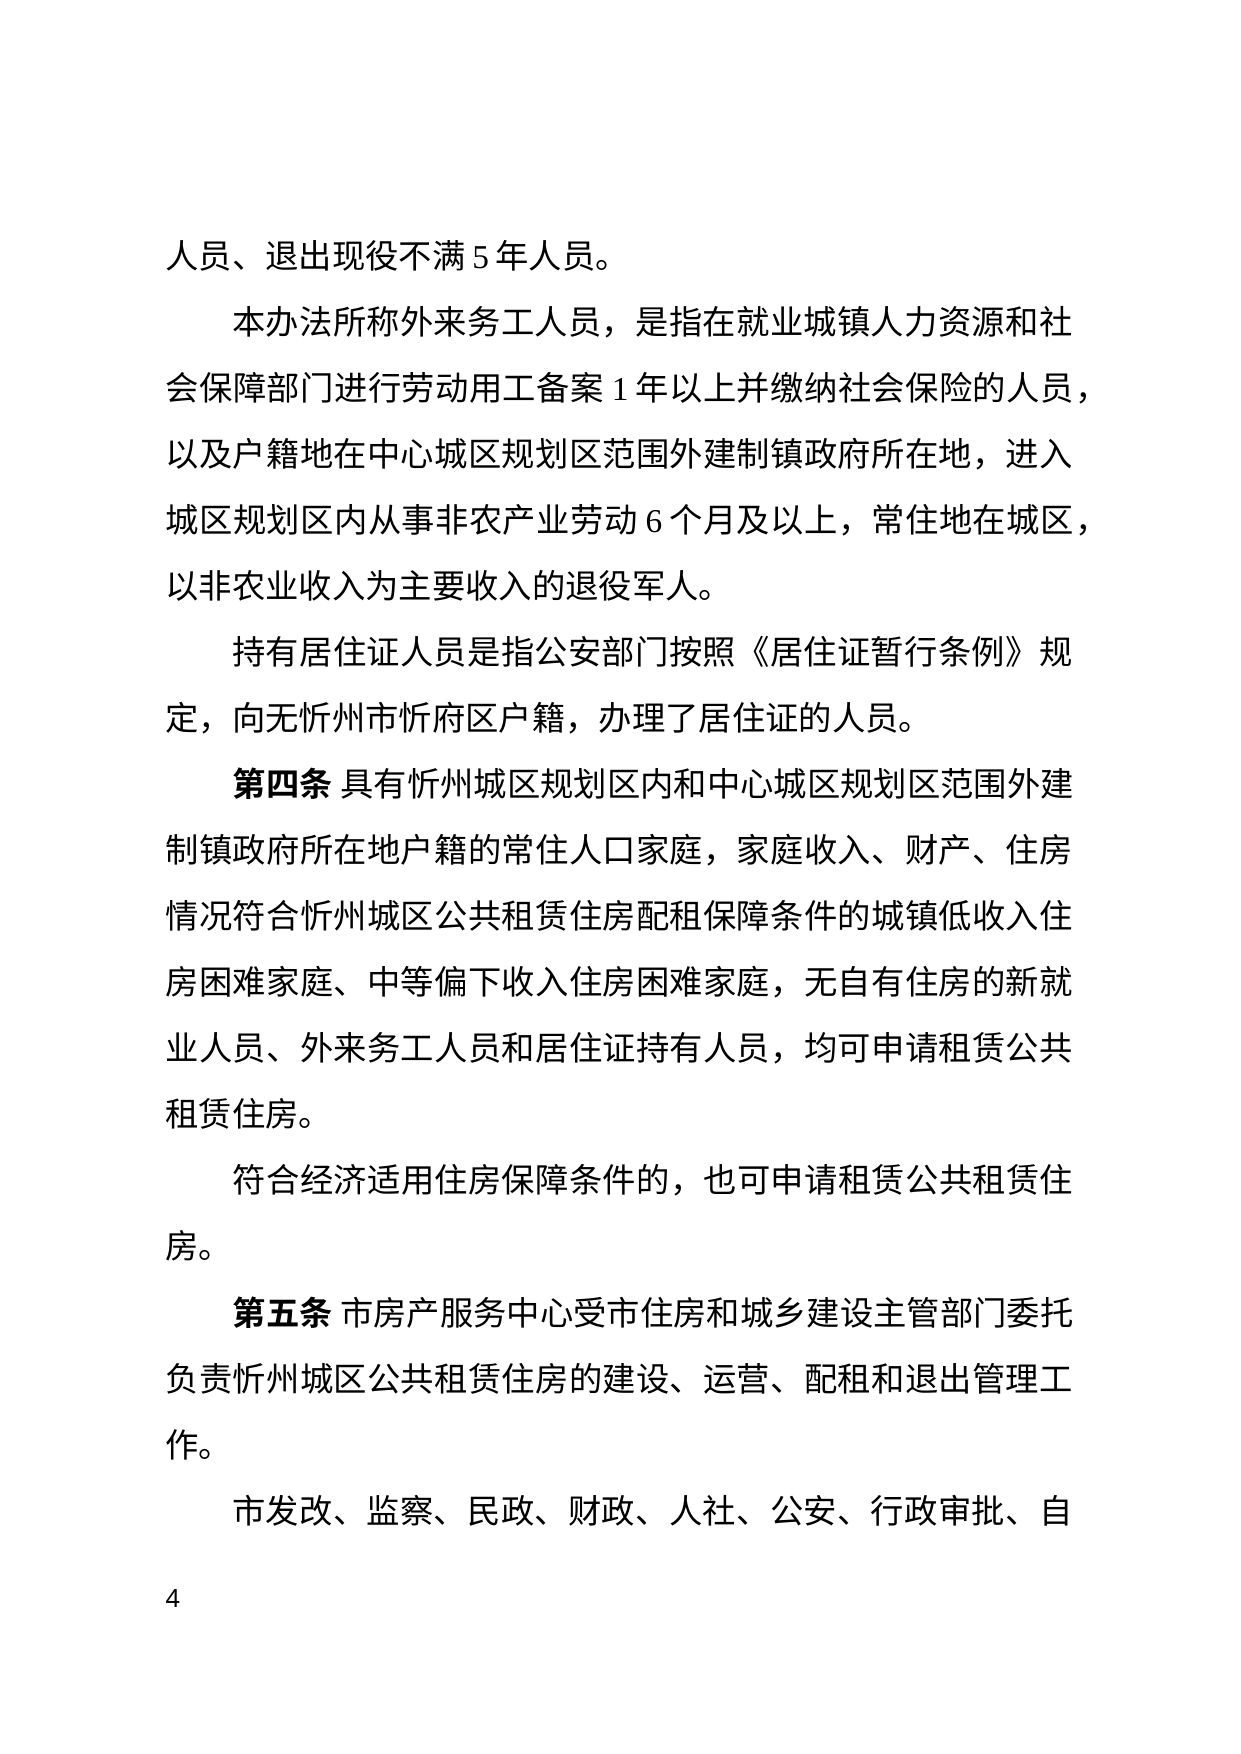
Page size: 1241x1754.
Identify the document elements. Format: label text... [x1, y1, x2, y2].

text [165, 1476, 1075, 1542]
text 符合经济适用住房保障条件的，也可申请租赁公共租赁住房。 [165, 1145, 1075, 1277]
text 第四条 具有忻州城区规划区内和中心城区规划区范围外建制镇政府所在地户籍的常住人口家庭，家庭收入、财产、住房情况符合忻州城区公共租赁住房配租保障条件的城镇低收入住房困难家庭、中等偏下收入住房困难家庭，无自有住房的新就业人员、外来务工人员和居住证持有人员，均可申请租赁公共租赁住房。 [165, 749, 1075, 1145]
text 本办法所称外来务工人员，是指在就业城镇人力资源和社会保障部门进行劳动用工备案1年以上并缴纳社会保险的人员，以及户籍地在中心城区规划区范围外建制镇政府所在地，进入城区规划区内从事非农产业劳动6个月及以上，常住地在城区，以非农业收入为主要收入的退役军人。 [165, 287, 1075, 617]
text 第五条 市房产服务中心受市住房和城乡建设主管部门委托负责忻州城区公共租赁住房的建设、运营、配租和退出管理工作。 [165, 1277, 1075, 1476]
text 持有居住证人员是指公安部门按照《居住证暂行条例》规定，向无忻州市忻府区户籍，办理了居住证的人员。 [165, 617, 1075, 749]
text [165, 221, 1075, 287]
